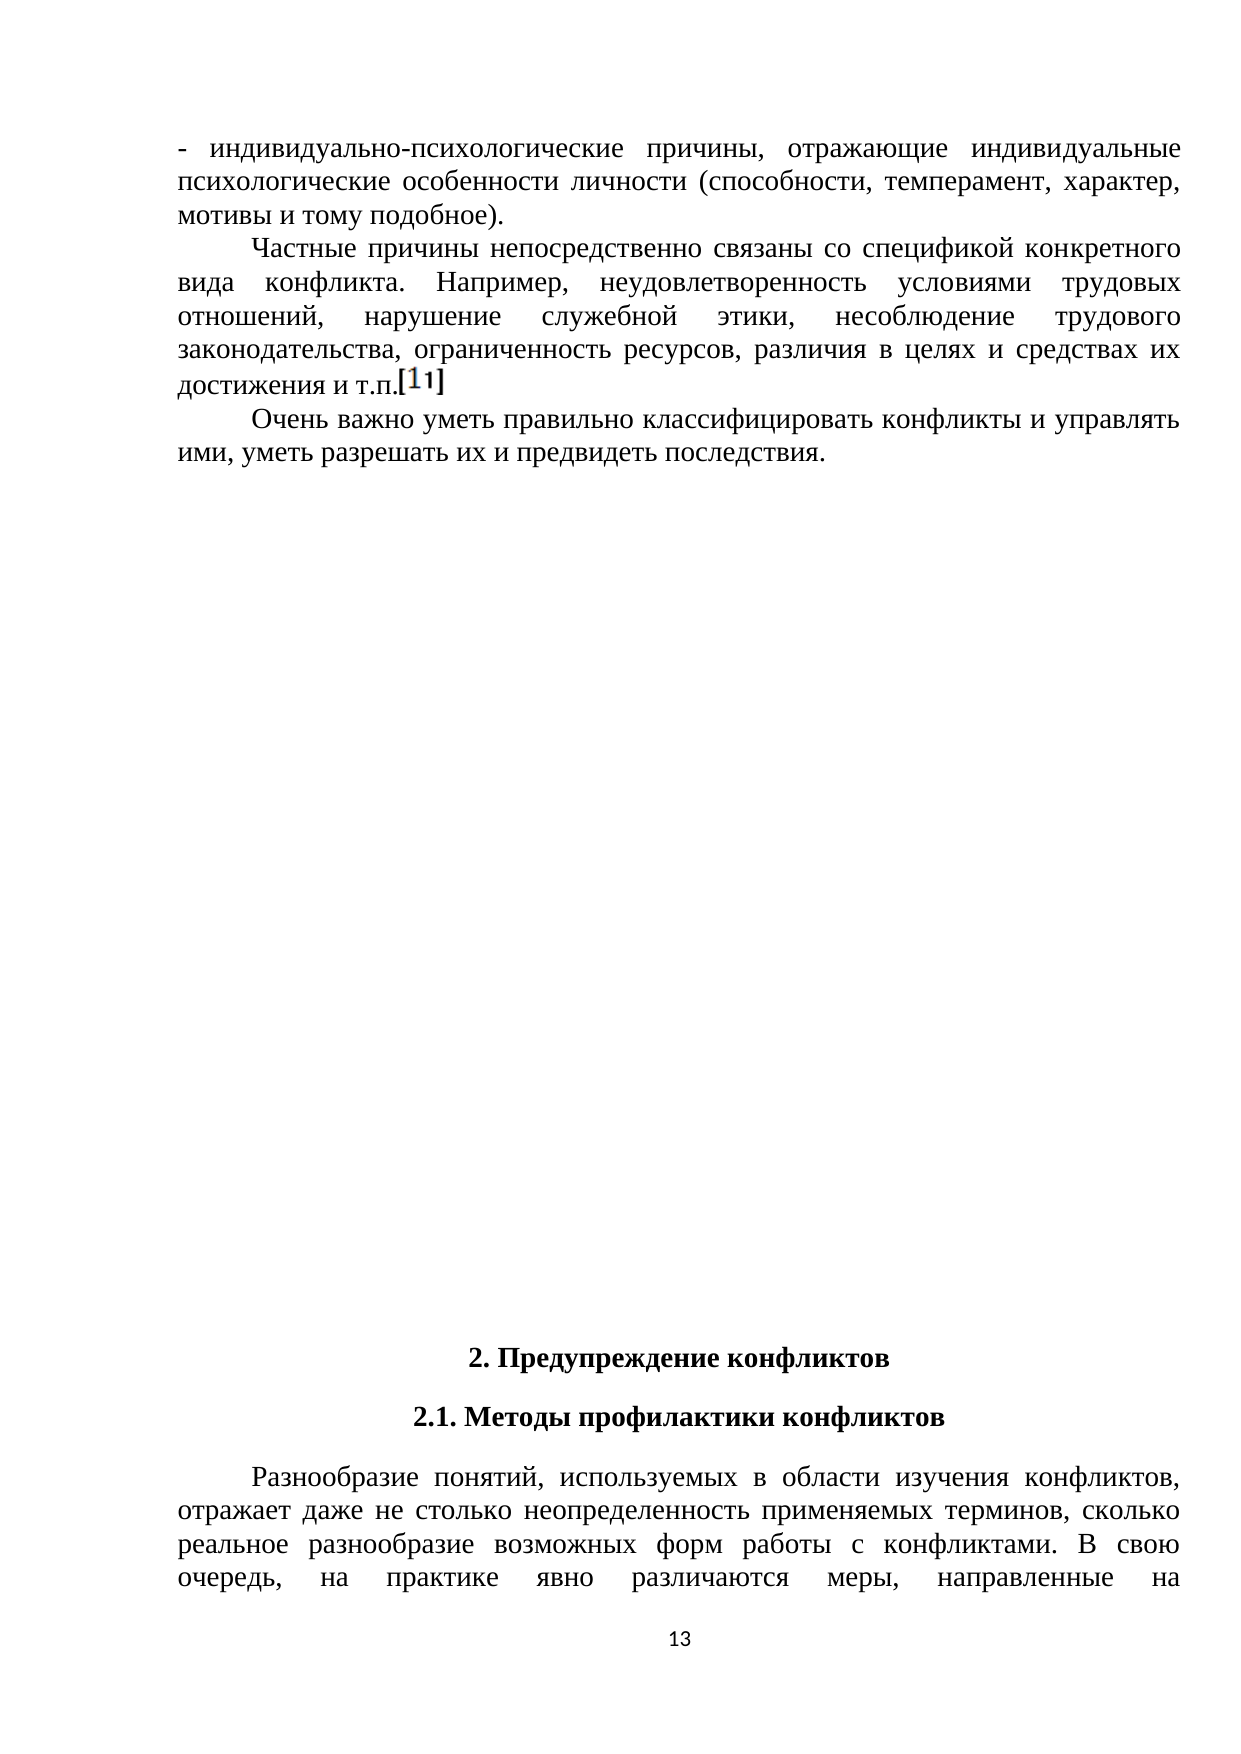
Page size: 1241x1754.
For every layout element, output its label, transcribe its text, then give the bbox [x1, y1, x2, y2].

text Очень важно уметь правильно классифицировать конфликты и управлять ими, уметь разрешать их и предвидеть последствия. [177, 401, 1181, 468]
text - индивидуально-психологические причины, отражающие индивидуальные психологические особенности личности (способности, темперамент, характер, мотивы и тому подобное). [177, 130, 1181, 231]
picture [398, 364, 448, 395]
text 2.1. Методы профилактики конфликтов [177, 1399, 1181, 1433]
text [177, 1459, 1181, 1593]
text 2. Предупреждение конфликтов [177, 1340, 1181, 1373]
text Частные причины непосредственно связаны со спецификой конкретного вида конфликта. Например, неудовлетворенность условиями трудовых отношений, нарушение служебной этики, несоблюдение трудового законодательства, ограниченность ресурсов, различия в целях и средствах их достижения и т.п. [177, 231, 1181, 401]
